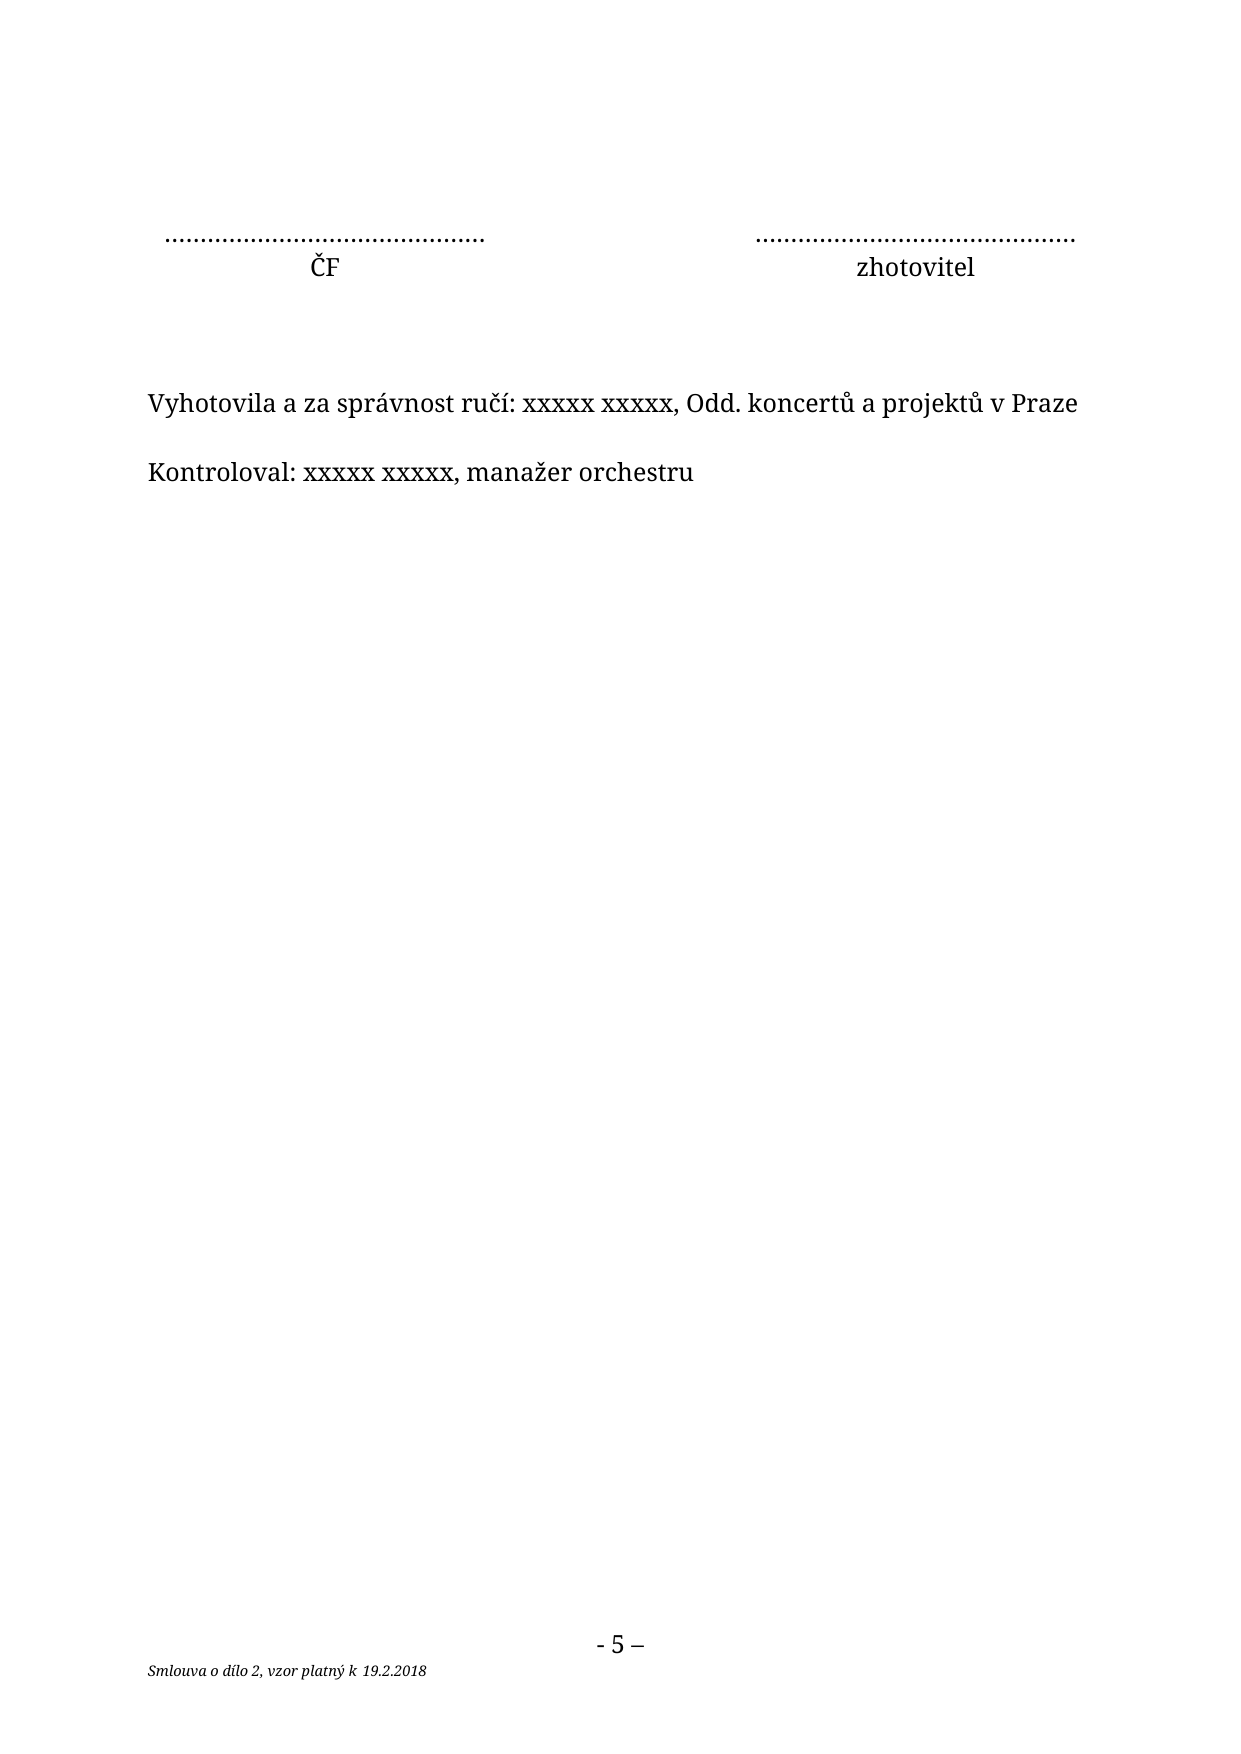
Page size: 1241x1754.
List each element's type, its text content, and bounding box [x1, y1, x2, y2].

text ČF zhotovitel [148, 250, 1092, 284]
text Vyhotovila a za správnost ručí: xxxxx xxxxx, Odd. koncertů a projektů v Praze [148, 386, 1092, 420]
text ……………………………………… ……………………………………… [148, 216, 1092, 250]
text Kontroloval: xxxxx xxxxx, manažer orchestru [148, 454, 1092, 488]
